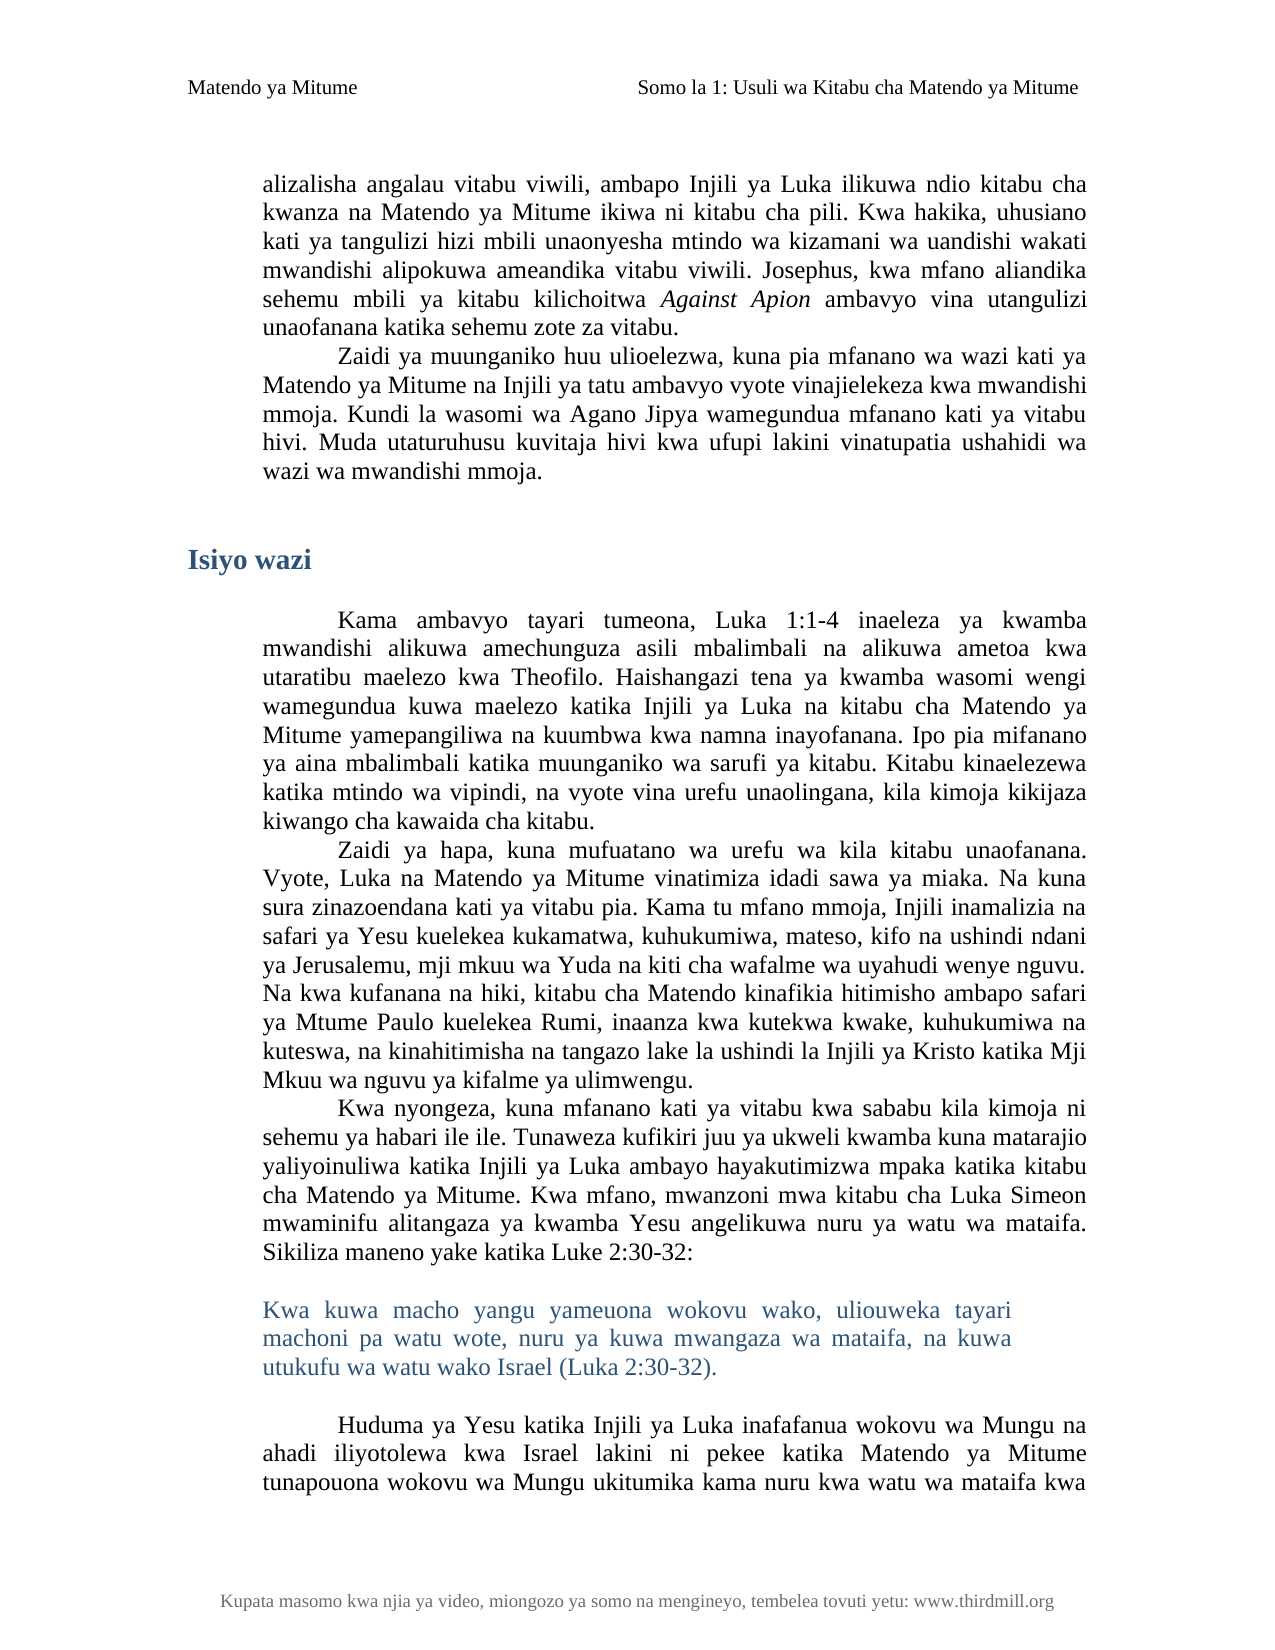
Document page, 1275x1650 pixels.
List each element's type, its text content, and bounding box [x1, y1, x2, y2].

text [262, 169, 1087, 341]
text Zaidi ya hapa, kuna mufuatano wa urefu wa kila kitabu unaofanana. Vyote, Luka na Matendo ya Mitume vinatimiza idadi sawa ya miaka. Na kuna sura zinazoendana kati ya vitabu pia. Kama tu mfano mmoja, Injili inamalizia na safari ya Yesu kuelekea kukamatwa, kuhukumiwa, mateso, kifo na ushindi ndani ya Jerusalemu, mji mkuu wa Yuda na kiti cha wafalme wa uyahudi wenye nguvu. Na kwa kufanana na hiki, kitabu cha Matendo kinafikia hitimisho ambapo safari ya Mtume Paulo kuelekea Rumi, inaanza kwa kutekwa kwake, kuhukumiwa na kuteswa, na kinahitimisha na tangazo lake la ushindi la Injili ya Kristo katika Mji Mkuu wa nguvu ya kifalme ya ulimwengu. [262, 835, 1087, 1093]
text Kwa kuwa macho yangu yameuona wokovu wako, uliouweka tayari machoni pa watu wote, nuru ya kuwa mwangaza wa mataifa, na kuwa utukufu wa watu wako Israel (Luka 2:30-32). [262, 1295, 1012, 1381]
text Zaidi ya muunganiko huu ulioelezwa, kuna pia mfanano wa wazi kati ya Matendo ya Mitume na Injili ya tatu ambavyo vyote vinajielekeza kwa mwandishi mmoja. Kundi la wasomi wa Agano Jipya wamegundua mfanano kati ya vitabu hivi. Muda utaturuhusu kuvitaja hivi kwa ufupi lakini vinatupatia ushahidi wa wazi wa mwandishi mmoja. [262, 341, 1087, 485]
subtitle Isiyo wazi [187, 542, 1087, 576]
text Kama ambavyo tayari tumeona, Luka 1:1-4 inaeleza ya kwamba mwandishi alikuwa amechunguza asili mbalimbali na alikuwa ametoa kwa utaratibu maelezo kwa Theofilo. Haishangazi tena ya kwamba wasomi wengi wamegundua kuwa maelezo katika Injili ya Luka na kitabu cha Matendo ya Mitume yamepangiliwa na kuumbwa kwa namna inayofanana. Ipo pia mifanano ya aina mbalimbali katika muunganiko wa sarufi ya kitabu. Kitabu kinaelezewa katika mtindo wa vipindi, na vyote vina urefu unaolingana, kila kimoja kikijaza kiwango cha kawaida cha kitabu. [262, 605, 1087, 835]
text Kwa nyongeza, kuna mfanano kati ya vitabu kwa sababu kila kimoja ni sehemu ya habari ile ile. Tunaweza kufikiri juu ya ukweli kwamba kuna matarajio yaliyoinuliwa katika Injili ya Luka ambayo hayakutimizwa mpaka katika kitabu cha Matendo ya Mitume. Kwa mfano, mwanzoni mwa kitabu cha Luka Simeon mwaminifu alitangaza ya kwamba Yesu angelikuwa nuru ya watu wa mataifa. Sikiliza maneno yake katika Luke 2:30-32: [262, 1093, 1087, 1266]
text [262, 1410, 1087, 1496]
